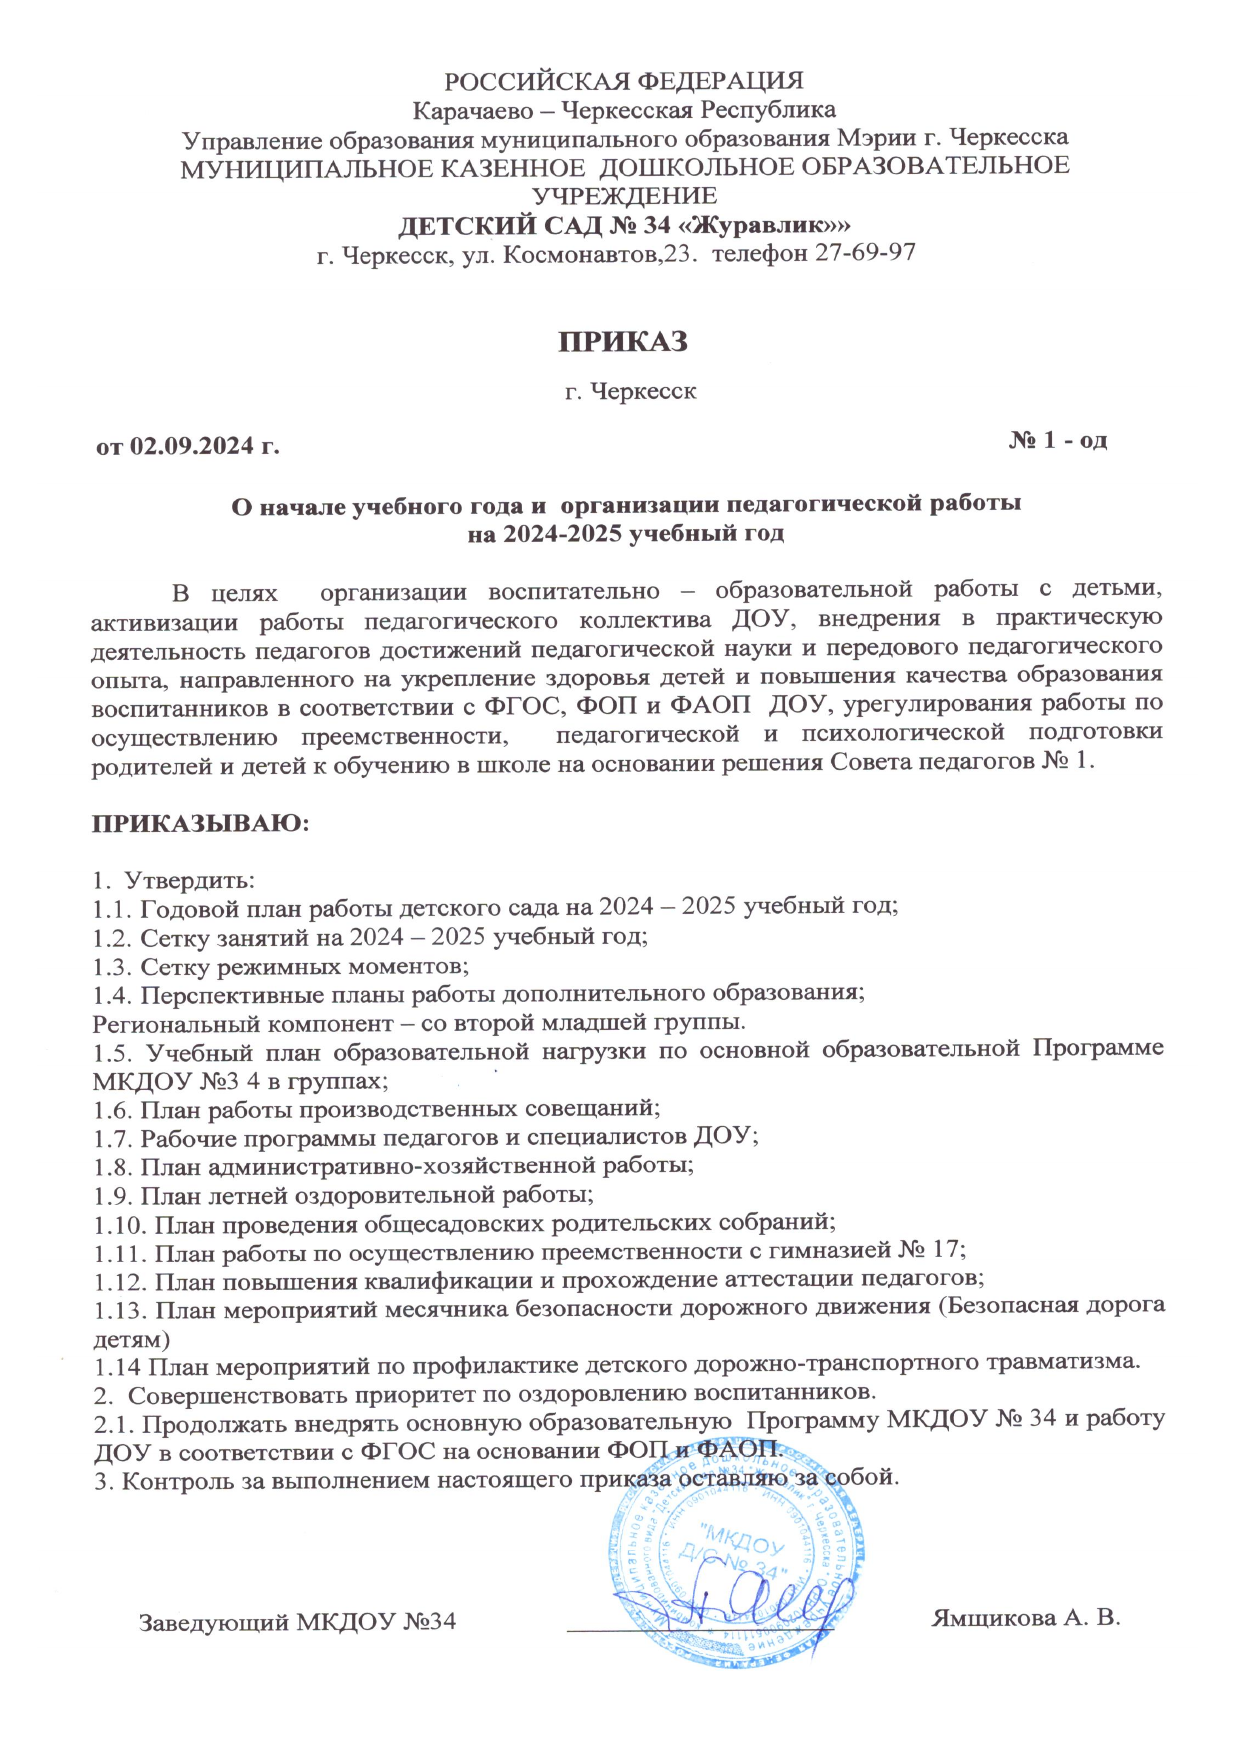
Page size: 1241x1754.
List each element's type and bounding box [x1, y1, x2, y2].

picture [36, 33, 1199, 1701]
